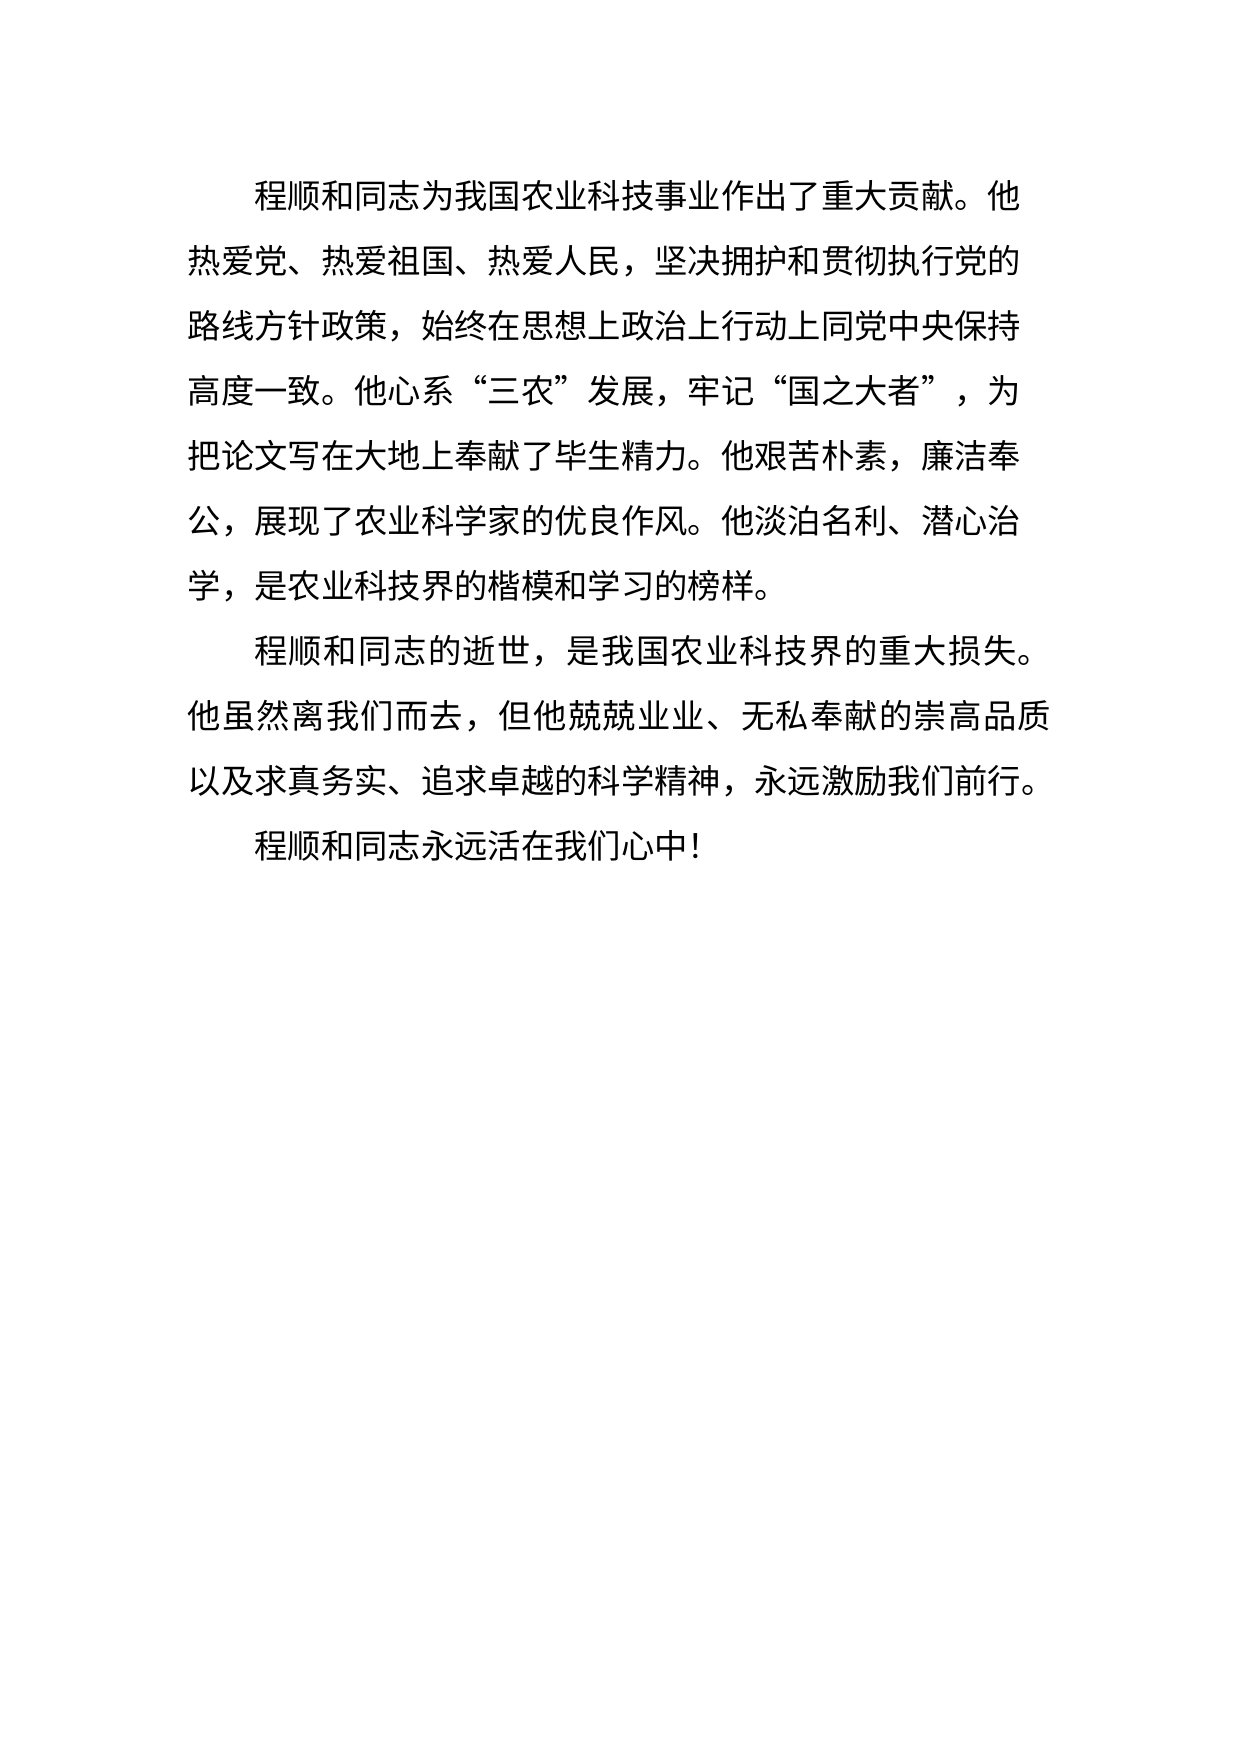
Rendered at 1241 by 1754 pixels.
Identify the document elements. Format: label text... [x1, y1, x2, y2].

text 程顺和同志为我国农业科技事业作出了重大贡献。他热爱党、热爱祖国、热爱人民，坚决拥护和贯彻执行党的路线方针政策，始终在思想上政治上行动上同党中央保持高度一致。他心系“三农”发展，牢记“国之大者”，为把论文写在大地上奉献了毕生精力。他艰苦朴素，廉洁奉公，展现了农业科学家的优良作风。他淡泊名利、潜心治学，是农业科技界的楷模和学习的榜样。 [187, 162, 1053, 617]
text 程顺和同志的逝世，是我国农业科技界的重大损失。他虽然离我们而去，但他兢兢业业、无私奉献的崇高品质，以及求真务实、追求卓越的科学精神，永远激励我们前行。 [187, 617, 1053, 812]
text 程顺和同志永远活在我们心中！ [187, 812, 1053, 877]
